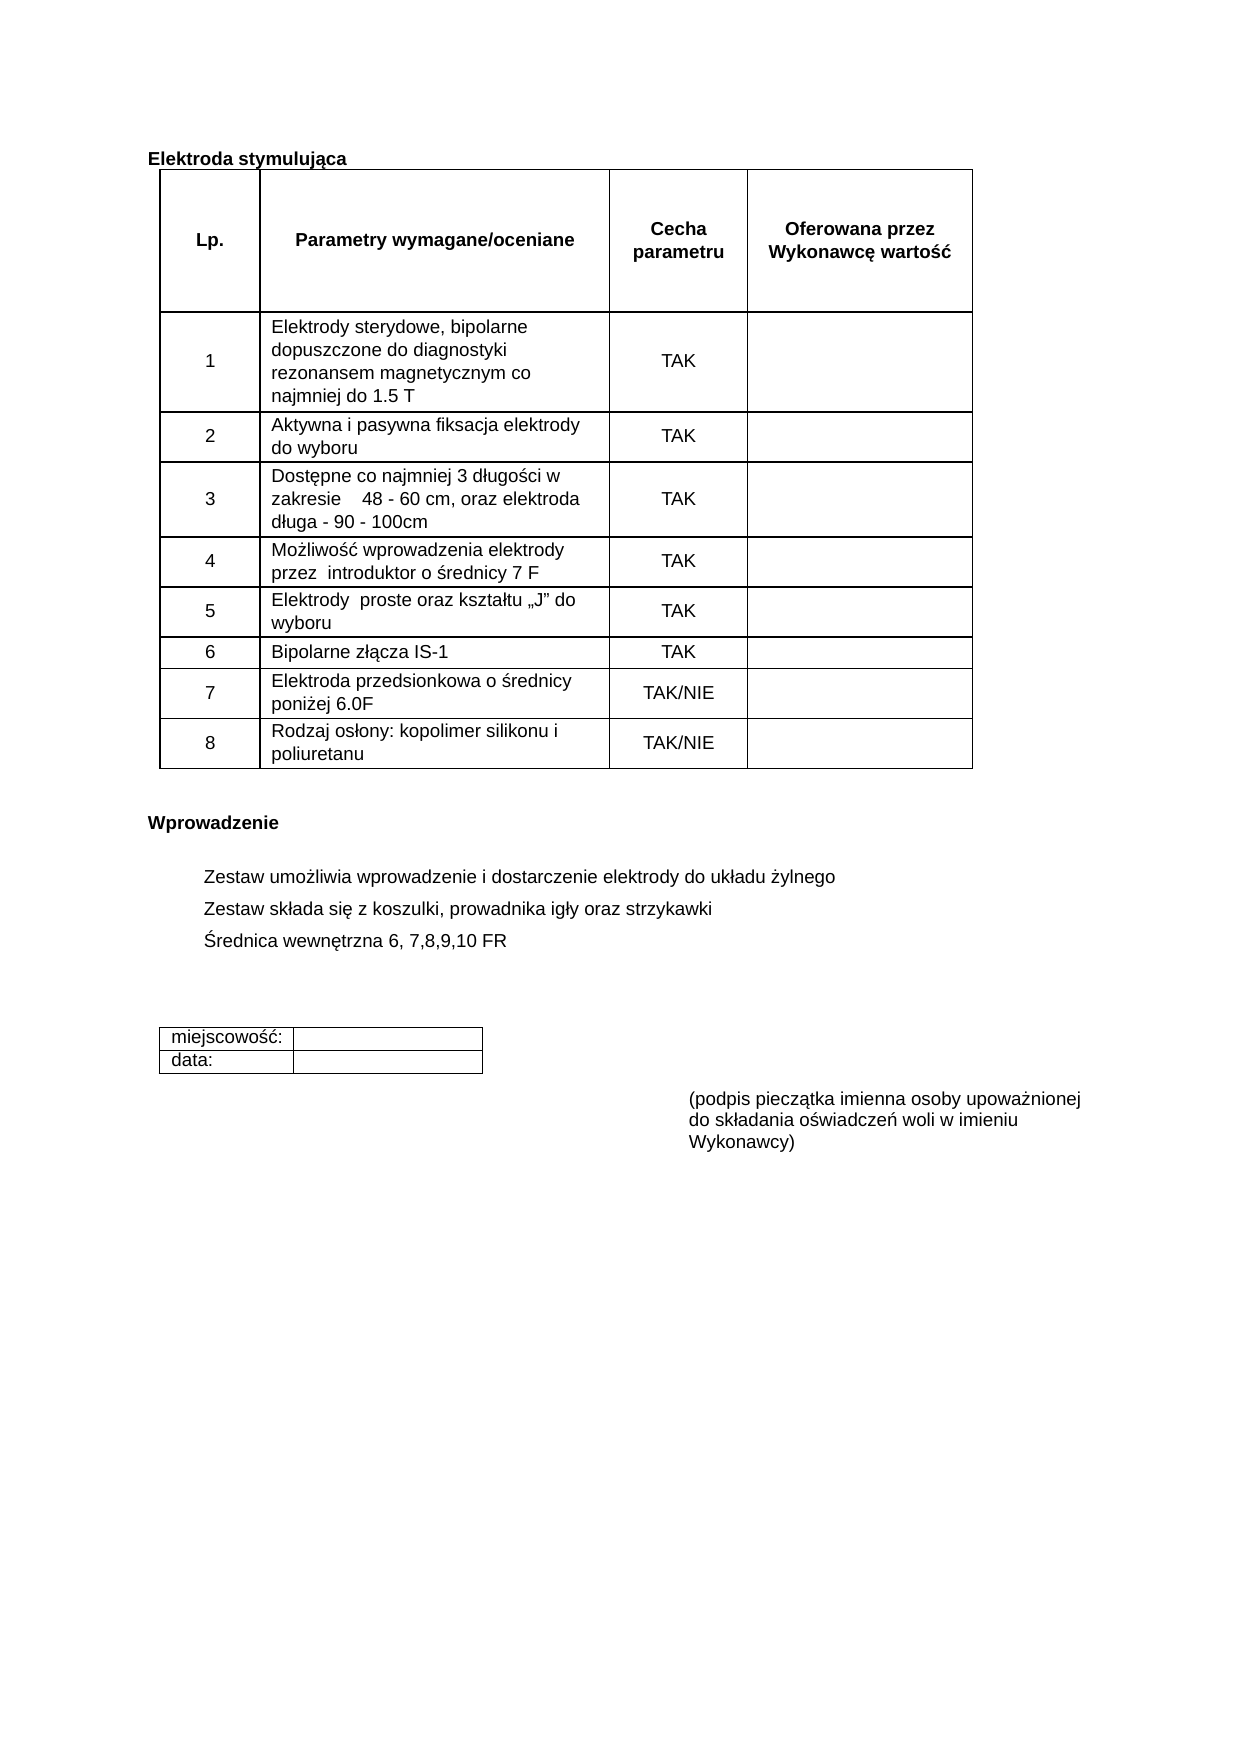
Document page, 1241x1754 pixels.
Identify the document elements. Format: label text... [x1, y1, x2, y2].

table_cell 8 [161, 719, 259, 768]
table_header miejscowość: [160, 1028, 293, 1050]
table_cell 5 [161, 588, 259, 636]
text Zestaw umożliwia wprowadzenie i dostarczenie elektrody do układu żylnego [204, 866, 1093, 887]
table_cell [294, 1051, 482, 1072]
table_cell 7 [161, 669, 259, 718]
table_header Oferowana przez Wykonawcę wartość [748, 170, 972, 311]
table_cell 4 [161, 538, 259, 586]
text Elektroda stymulująca [148, 148, 1093, 169]
table_header Parametry wymagane/oceniane [261, 170, 609, 311]
table_cell Elektrody sterydowe, bipolarne dopuszczone do diagnostyki rezonansem magnetycznym co najmniej do 1.5 T [261, 313, 609, 411]
text Zestaw składa się z koszulki, prowadnika igły oraz strzykawki [204, 898, 1093, 919]
text Wprowadzenie [148, 812, 1093, 833]
table_cell Elektroda przedsionkowa o średnicy poniżej 6.0F [261, 669, 609, 718]
table_cell Dostępne co najmniej 3 długości w zakresie 48 - 60 cm, oraz elektroda długa - 90 - 100cm [261, 463, 609, 536]
table_cell [748, 463, 972, 536]
table_cell data: [160, 1051, 293, 1072]
table_header Lp. [161, 170, 259, 311]
table_cell TAK [610, 413, 747, 461]
table_cell 6 [161, 638, 259, 668]
table_cell TAK/NIE [610, 669, 747, 718]
table_cell [748, 313, 972, 411]
table_cell TAK [610, 463, 747, 536]
table_cell [748, 719, 972, 768]
table_cell TAK [610, 538, 747, 586]
table_cell TAK [610, 638, 747, 668]
table_cell Bipolarne złącza IS-1 [261, 638, 609, 668]
table_cell Elektrody proste oraz kształtu „J” do wyboru [261, 588, 609, 636]
table_cell Aktywna i pasywna fiksacja elektrody do wyboru [261, 413, 609, 461]
table_cell TAK [610, 313, 747, 411]
table_cell [748, 638, 972, 668]
table_cell Rodzaj osłony: kopolimer silikonu i poliuretanu [261, 719, 609, 768]
text (podpis pieczątka imienna osoby upoważnionej do składania oświadczeń woli w imieniu Wykonawcy) [689, 1087, 1082, 1152]
table_cell TAK/NIE [610, 719, 747, 768]
table_cell TAK [610, 588, 747, 636]
table_header Cecha parametru [610, 170, 747, 311]
table_cell [748, 669, 972, 718]
table_cell [748, 588, 972, 636]
table_cell 3 [161, 463, 259, 536]
table_cell Możliwość wprowadzenia elektrody przez introduktor o średnicy 7 F [261, 538, 609, 586]
table_cell [748, 413, 972, 461]
table_cell 2 [161, 413, 259, 461]
table_cell 1 [161, 313, 259, 411]
table_header [294, 1028, 482, 1050]
text Średnica wewnętrzna 6, 7,8,9,10 FR [204, 930, 1093, 952]
table_cell [748, 538, 972, 586]
